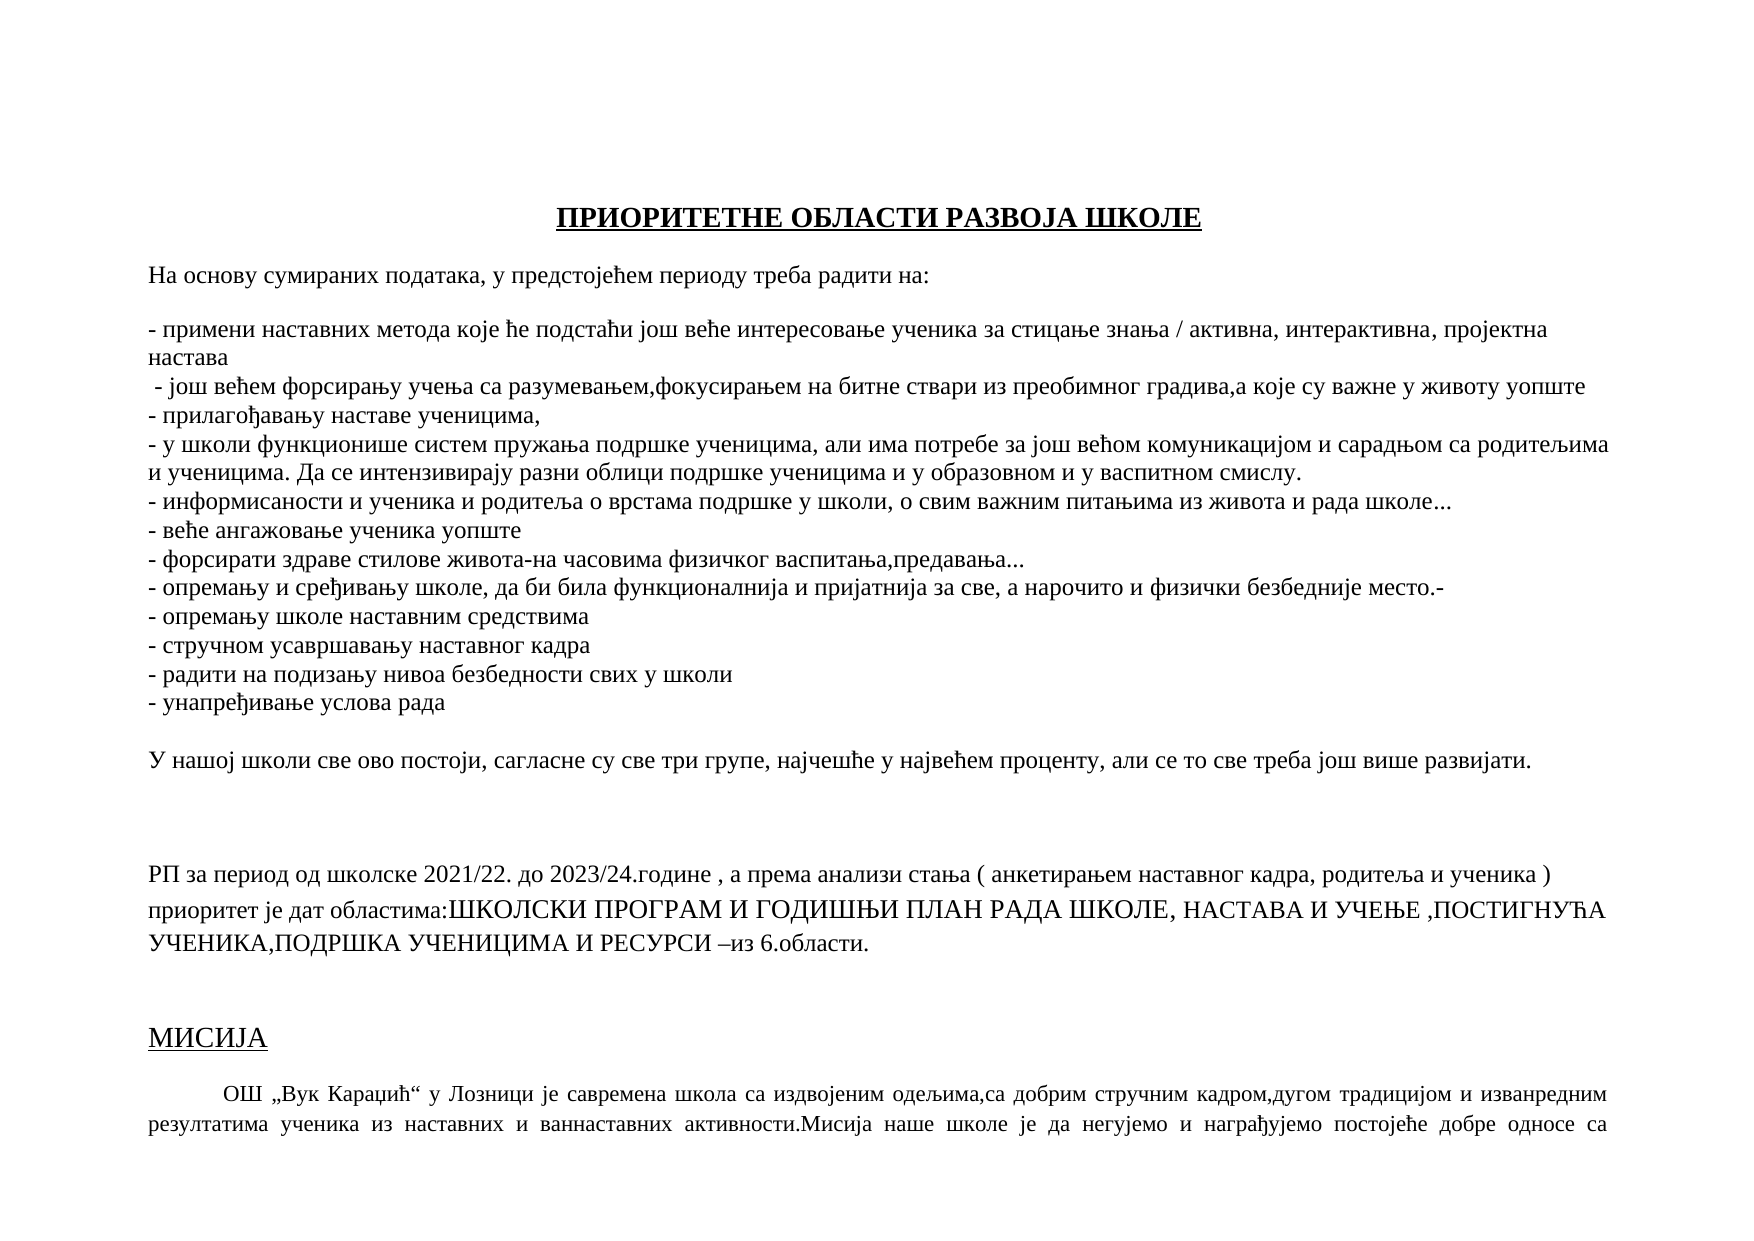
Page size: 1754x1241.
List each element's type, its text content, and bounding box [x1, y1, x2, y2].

text - још већем форсирању учења са разумевањем,фокусирањем на битне ствари из преобимног градива,а које су важне у животу уопште [148, 371, 1610, 400]
text - опремању и сређивању школе, да би била функционалнија и пријатнија за све, а нарочито и физички безбедније место.- [148, 572, 1610, 601]
text МИСИЈА [148, 1021, 1610, 1054]
text - прилагођавању наставе ученицима, [148, 400, 1610, 429]
text - унапређивање услова рада [148, 687, 1610, 716]
text - форсирати здраве стилове живота-на часовима физичког васпитања,предавања... [148, 544, 1610, 572]
text ПРИОРИТЕТНЕ ОБЛАСТИ РАЗВОЈА ШКОЛЕ [148, 200, 1610, 234]
text - примени наставних метода које ће подстаћи још веће интересовање ученика за стицање знања / активна, интерактивна, пројектна настава [148, 314, 1610, 371]
text - опремању школе наставним средствима [148, 601, 1610, 630]
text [148, 1080, 1610, 1137]
text - стручном усавршавању наставног кадра [148, 630, 1610, 659]
text У нашој школи све ово постоји, сагласне су све три групе, најчешће у највећем проценту, али се то све треба још више развијати. [148, 745, 1610, 774]
text - веће ангажовање ученика уопште [148, 515, 1610, 544]
text - информисаности и ученика и родитеља о врстама подршке у школи, о свим важним питањима из живота и рада школе... [148, 486, 1610, 515]
text - радити на подизању нивоа безбедности свих у школи [148, 659, 1610, 687]
subtitle РП за период од школске 2021/22. до 2023/24.године , а према анализи стања ( анкетирањем наставног кадра, родитеља и ученика ) приоритет је дат областима:ШКОЛСКИ ПРОГРАМ И ГОДИШЊИ ПЛАН РАДА ШКОЛЕ, НАСТАВА И УЧЕЊЕ ,ПОСТИГНУЋА УЧЕНИКА,ПОДРШКА УЧЕНИЦИМА И РЕСУРСИ –из 6.области. [148, 859, 1610, 957]
text На основу сумираних података, у предстојећем периоду треба радити на: [148, 260, 1610, 288]
text - у школи функционише систем пружања подршке ученицима, али има потребе за још већом комуникацијом и сарадњом са родитељима и ученицима. Да се интензивирају разни облици подршке ученицима и у образовном и у васпитном смислу. [148, 429, 1610, 486]
